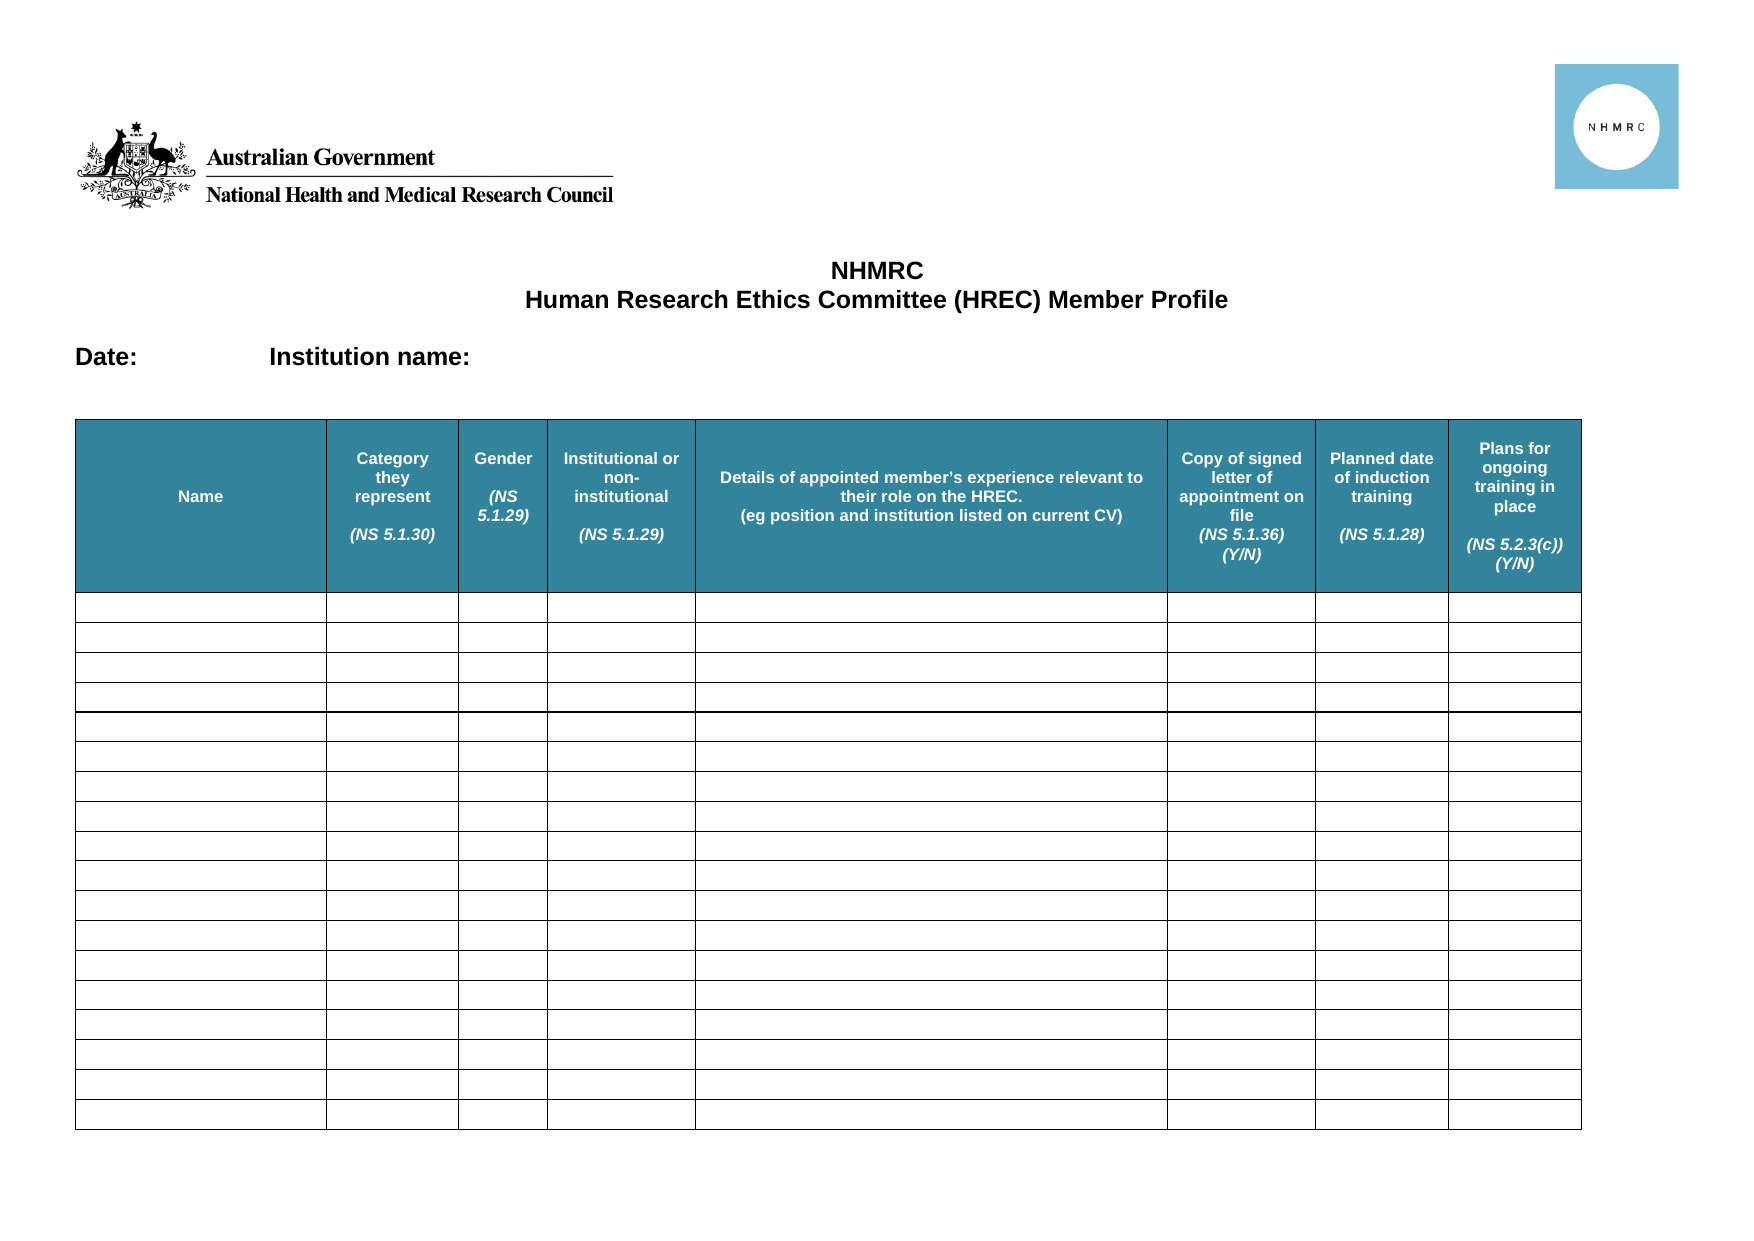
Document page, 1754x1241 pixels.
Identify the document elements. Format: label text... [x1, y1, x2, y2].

table_cell [548, 1040, 695, 1069]
table_cell [1449, 951, 1581, 979]
table_cell [696, 802, 1167, 831]
table_cell [76, 832, 326, 860]
table_cell [1449, 623, 1581, 652]
table_cell [1449, 891, 1581, 920]
table_cell [459, 891, 547, 920]
table_cell [1168, 593, 1315, 622]
table_cell [1168, 713, 1315, 741]
table_cell [1449, 861, 1581, 890]
table_cell [1316, 713, 1448, 741]
table_cell [327, 683, 458, 711]
table_cell [459, 742, 547, 771]
table_cell [1316, 1040, 1448, 1069]
table_cell [76, 593, 326, 622]
text Date: Institution name: [75, 342, 1679, 371]
table_cell [76, 1040, 326, 1069]
table_cell [327, 1100, 458, 1128]
table_cell [696, 1070, 1167, 1099]
table_cell [548, 891, 695, 920]
table_cell [76, 653, 326, 682]
table_cell [459, 623, 547, 652]
table_cell [1168, 981, 1315, 1009]
table_cell [548, 832, 695, 860]
table_cell [696, 713, 1167, 741]
table_cell [1168, 1010, 1315, 1039]
table_cell [1449, 593, 1581, 622]
table_cell [696, 891, 1167, 920]
table_cell [1316, 832, 1448, 860]
table_cell [696, 1040, 1167, 1069]
table_cell [696, 593, 1167, 622]
table_cell [1316, 1070, 1448, 1099]
table_header Name [76, 420, 326, 592]
table_cell [327, 593, 458, 622]
table_cell [548, 683, 695, 711]
table_cell [327, 921, 458, 950]
table_cell [459, 1010, 547, 1039]
table_header Institutional or non-institutional (NS 5.1.29) [548, 420, 695, 592]
table_cell [548, 951, 695, 979]
picture [75, 102, 614, 227]
table_cell [696, 921, 1167, 950]
table_cell [459, 653, 547, 682]
table_cell [1168, 683, 1315, 711]
table_cell [548, 623, 695, 652]
table_cell [76, 772, 326, 801]
table_cell [548, 802, 695, 831]
table_cell [459, 981, 547, 1009]
table_cell [548, 861, 695, 890]
table_cell [76, 742, 326, 771]
table_cell [76, 1010, 326, 1039]
table_cell [1168, 623, 1315, 652]
table_cell [327, 802, 458, 831]
table_cell [1168, 1070, 1315, 1099]
table_cell [548, 772, 695, 801]
table_cell [76, 981, 326, 1009]
table_cell [696, 951, 1167, 979]
table_cell [1168, 742, 1315, 771]
table_header Planned date of induction training (NS 5.1.28) [1316, 420, 1448, 592]
table_cell [1316, 1100, 1448, 1128]
table_cell [1316, 951, 1448, 979]
table_cell [76, 1070, 326, 1099]
table_cell [327, 861, 458, 890]
table_cell [1316, 981, 1448, 1009]
table_cell [76, 623, 326, 652]
table_cell [327, 653, 458, 682]
table_cell [1316, 683, 1448, 711]
table_cell [327, 623, 458, 652]
table_header Details of appointed member’s experience relevant to their role on the HREC. (eg position and institution listed on current CV) [696, 420, 1167, 592]
table_cell [327, 891, 458, 920]
table_cell [1316, 772, 1448, 801]
table_cell [1449, 802, 1581, 831]
table_cell [327, 772, 458, 801]
table_cell [696, 981, 1167, 1009]
table_cell [696, 683, 1167, 711]
table_cell [327, 713, 458, 741]
table_cell [548, 653, 695, 682]
table_cell [76, 802, 326, 831]
table_cell [1449, 981, 1581, 1009]
table_cell [76, 891, 326, 920]
table_cell [327, 981, 458, 1009]
table_cell [1316, 653, 1448, 682]
table_cell [1449, 772, 1581, 801]
table_cell [459, 713, 547, 741]
table_cell [1168, 891, 1315, 920]
picture [1554, 64, 1679, 189]
table_cell [1449, 1010, 1581, 1039]
table_cell [459, 951, 547, 979]
table_cell [696, 1010, 1167, 1039]
table_cell [1449, 742, 1581, 771]
table_cell [696, 772, 1167, 801]
table_cell [1449, 1070, 1581, 1099]
table_cell [1316, 1010, 1448, 1039]
table_cell [1168, 653, 1315, 682]
table_cell [548, 1070, 695, 1099]
table_cell [548, 593, 695, 622]
table_cell [548, 1010, 695, 1039]
table_cell [459, 1100, 547, 1128]
table_cell [76, 951, 326, 979]
table_cell [548, 742, 695, 771]
table_cell [1168, 832, 1315, 860]
table_cell [459, 683, 547, 711]
table_cell [76, 921, 326, 950]
table_cell [459, 921, 547, 950]
table_cell [76, 1100, 326, 1128]
table_header Copy of signed letter of appointment on file (NS 5.1.36) (Y/N) [1168, 420, 1315, 592]
table_cell [696, 832, 1167, 860]
table_cell [459, 861, 547, 890]
table_cell [1168, 861, 1315, 890]
table_cell [1168, 951, 1315, 979]
text Human Research Ethics Committee (HREC) Member Profile [75, 284, 1679, 313]
table_cell [1316, 921, 1448, 950]
table_cell [327, 1010, 458, 1039]
table_cell [1168, 802, 1315, 831]
table_cell [1168, 1040, 1315, 1069]
table_cell [1316, 802, 1448, 831]
table_cell [1168, 772, 1315, 801]
table_cell [1449, 1040, 1581, 1069]
table_cell [696, 742, 1167, 771]
table_header Gender (NS 5.1.29) [459, 420, 547, 592]
table_cell [1168, 1100, 1315, 1128]
table_cell [696, 623, 1167, 652]
table_cell [1316, 861, 1448, 890]
table_cell [696, 1100, 1167, 1128]
table_cell [548, 921, 695, 950]
table_cell [696, 861, 1167, 890]
table_header Plans for ongoing training in place (NS 5.2.3(c)) (Y/N) [1449, 420, 1581, 592]
table_cell [1168, 921, 1315, 950]
table_cell [1316, 593, 1448, 622]
table_cell [327, 832, 458, 860]
table_cell [459, 802, 547, 831]
table_cell [1316, 623, 1448, 652]
table_cell [1449, 713, 1581, 741]
table_cell [1449, 1100, 1581, 1128]
table_cell [76, 861, 326, 890]
table_cell [327, 742, 458, 771]
table_cell [327, 1040, 458, 1069]
table_cell [1449, 832, 1581, 860]
text NHMRC [75, 256, 1679, 284]
table_cell [459, 1040, 547, 1069]
table_cell [548, 981, 695, 1009]
table_header Category they represent (NS 5.1.30) [327, 420, 458, 592]
table_cell [1316, 891, 1448, 920]
table_cell [459, 1070, 547, 1099]
table_cell [548, 1100, 695, 1128]
table_cell [459, 832, 547, 860]
table_cell [1449, 921, 1581, 950]
table_cell [327, 1070, 458, 1099]
table_cell [1449, 683, 1581, 711]
table_cell [459, 772, 547, 801]
table_cell [76, 683, 326, 711]
table_cell [696, 653, 1167, 682]
table_cell [76, 713, 326, 741]
table_cell [459, 593, 547, 622]
table_cell [327, 951, 458, 979]
table_cell [548, 713, 695, 741]
table_cell [1316, 742, 1448, 771]
table_cell [1449, 653, 1581, 682]
